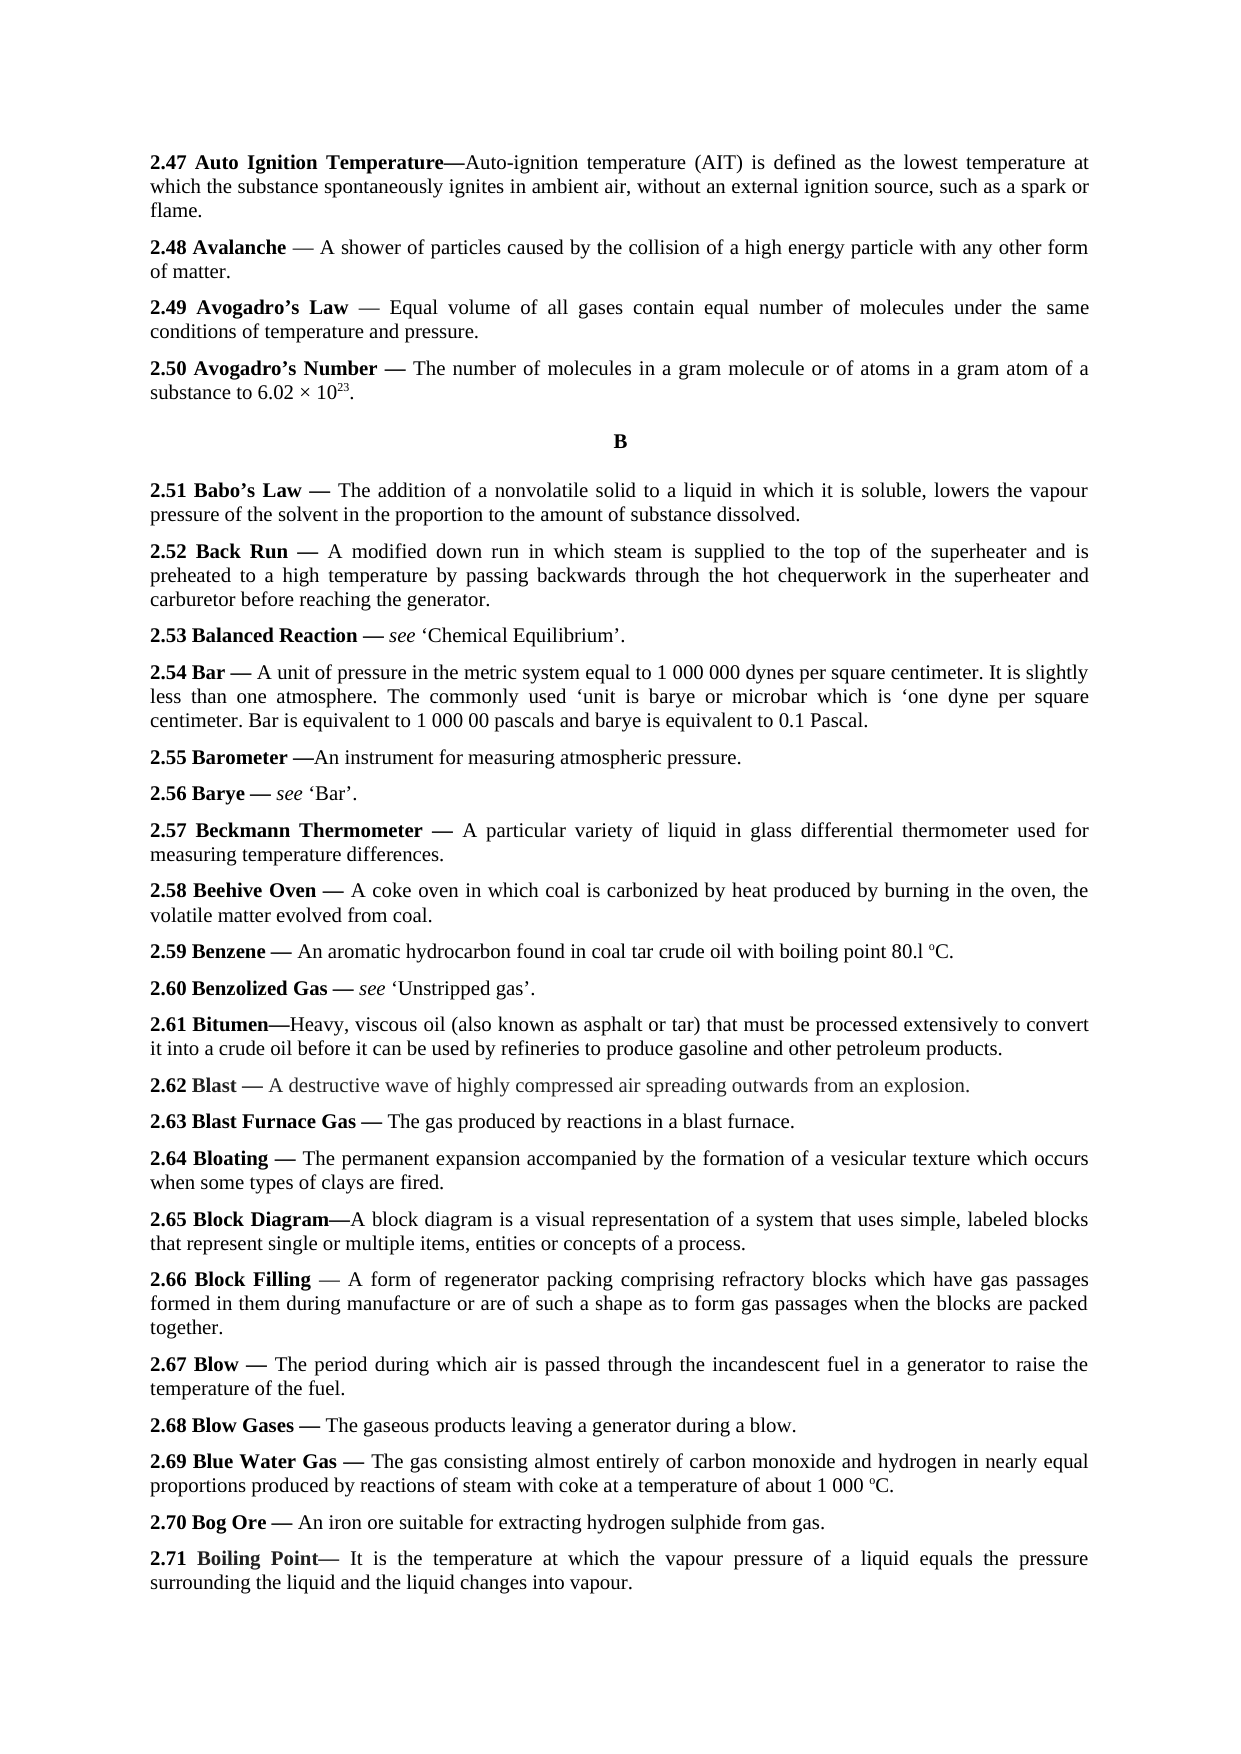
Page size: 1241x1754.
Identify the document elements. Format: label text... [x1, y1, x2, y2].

text 2.59 Benzene ― An aromatic hydrocarbon found in coal tar crude oil with boiling point 80.l oC. [150, 939, 1090, 963]
text 2.53 Balanced Reaction ― see ‘Chemical Equilibrium’. [150, 623, 1090, 647]
text 2.63 Blast Furnace Gas ― The gas produced by reactions in a blast furnace. [150, 1109, 1090, 1133]
text 2.67 Blow ― The period during which air is passed through the incandescent fuel in a generator to raise the temperature of the fuel. [150, 1352, 1090, 1400]
text 2.50 Avogadro’s Number ― The number of molecules in a gram molecule or of atoms in a gram atom of a substance to 6.02 × 1023. [150, 356, 1090, 404]
text 2.66 Block Filling ― A form of regenerator packing comprising refractory blocks which have gas passages formed in them during manufacture or are of such a shape as to form gas passages when the blocks are packed together. [150, 1267, 1090, 1339]
text B [150, 429, 1090, 453]
text 2.55 Barometer ―An instrument for measuring atmospheric pressure. [150, 745, 1090, 769]
text 2.52 Back Run ― A modified down run in which steam is supplied to the top of the superheater and is preheated to a high temperature by passing backwards through the hot chequerwork in the superheater and carburetor before reaching the generator. [150, 539, 1090, 611]
text 2.57 Beckmann Thermometer ― A particular variety of liquid in glass differential thermometer used for measuring temperature differences. [150, 818, 1090, 866]
text 2.65 Block Diagram―A block diagram is a visual representation of a system that uses simple, labeled blocks that represent single or multiple items, entities or concepts of a process. [150, 1207, 1090, 1255]
text 2.47 Auto Ignition Temperature―Auto-ignition temperature (AIT) is defined as the lowest temperature at which the substance spontaneously ignites in ambient air, without an external ignition source, such as a spark or flame. [150, 150, 1090, 222]
text 2.69 Blue Water Gas ― The gas consisting almost entirely of carbon monoxide and hydrogen in nearly equal proportions produced by reactions of steam with coke at a temperature of about 1 000 oC. [150, 1449, 1090, 1497]
text 2.62 Blast ― A destructive wave of highly compressed air spreading outwards from an explosion. [150, 1073, 1090, 1097]
text 2.51 Babo’s Law ― The addition of a nonvolatile solid to a liquid in which it is soluble, lowers the vapour pressure of the solvent in the proportion to the amount of substance dissolved. [150, 478, 1090, 526]
text 2.56 Barye ― see ‘Bar’. [150, 781, 1090, 805]
text 2.58 Beehive Oven ― A coke oven in which coal is carbonized by heat produced by burning in the oven, the volatile matter evolved from coal. [150, 878, 1090, 927]
text 2.68 Blow Gases ― The gaseous products leaving a generator during a blow. [150, 1412, 1090, 1437]
text 2.64 Bloating ― The permanent expansion accompanied by the formation of a vesicular texture which occurs when some types of clays are fired. [150, 1146, 1090, 1194]
text 2.48 Avalanche ― A shower of particles caused by the collision of a high energy particle with any other form of matter. [150, 235, 1090, 283]
text 2.54 Bar ― A unit of pressure in the metric system equal to 1 000 000 dynes per square centimeter. It is slightly less than one atmosphere. The commonly used ‘unit is barye or microbar which is ‘one dyne per square centimeter. Bar is equivalent to 1 000 00 pascals and barye is equivalent to 0.1 Pascal. [150, 660, 1090, 732]
text 2.60 Benzolized Gas ― see ‘Unstripped gas’. [150, 976, 1090, 1000]
text 2.49 Avogadro’s Law ― Equal volume of all gases contain equal number of molecules under the same conditions of temperature and pressure. [150, 295, 1090, 343]
text 2.71 Boiling Point— It is the temperature at which the vapour pressure of a liquid equals the pressure surrounding the liquid and the liquid changes into vapour. [150, 1546, 1090, 1594]
text 2.61 Bitumen―Heavy, viscous oil (also known as asphalt or tar) that must be processed extensively to convert it into a crude oil before it can be used by refineries to produce gasoline and other petroleum products. [150, 1012, 1090, 1060]
text 2.70 Bog Ore ― An iron ore suitable for extracting hydrogen sulphide from gas. [150, 1510, 1090, 1534]
